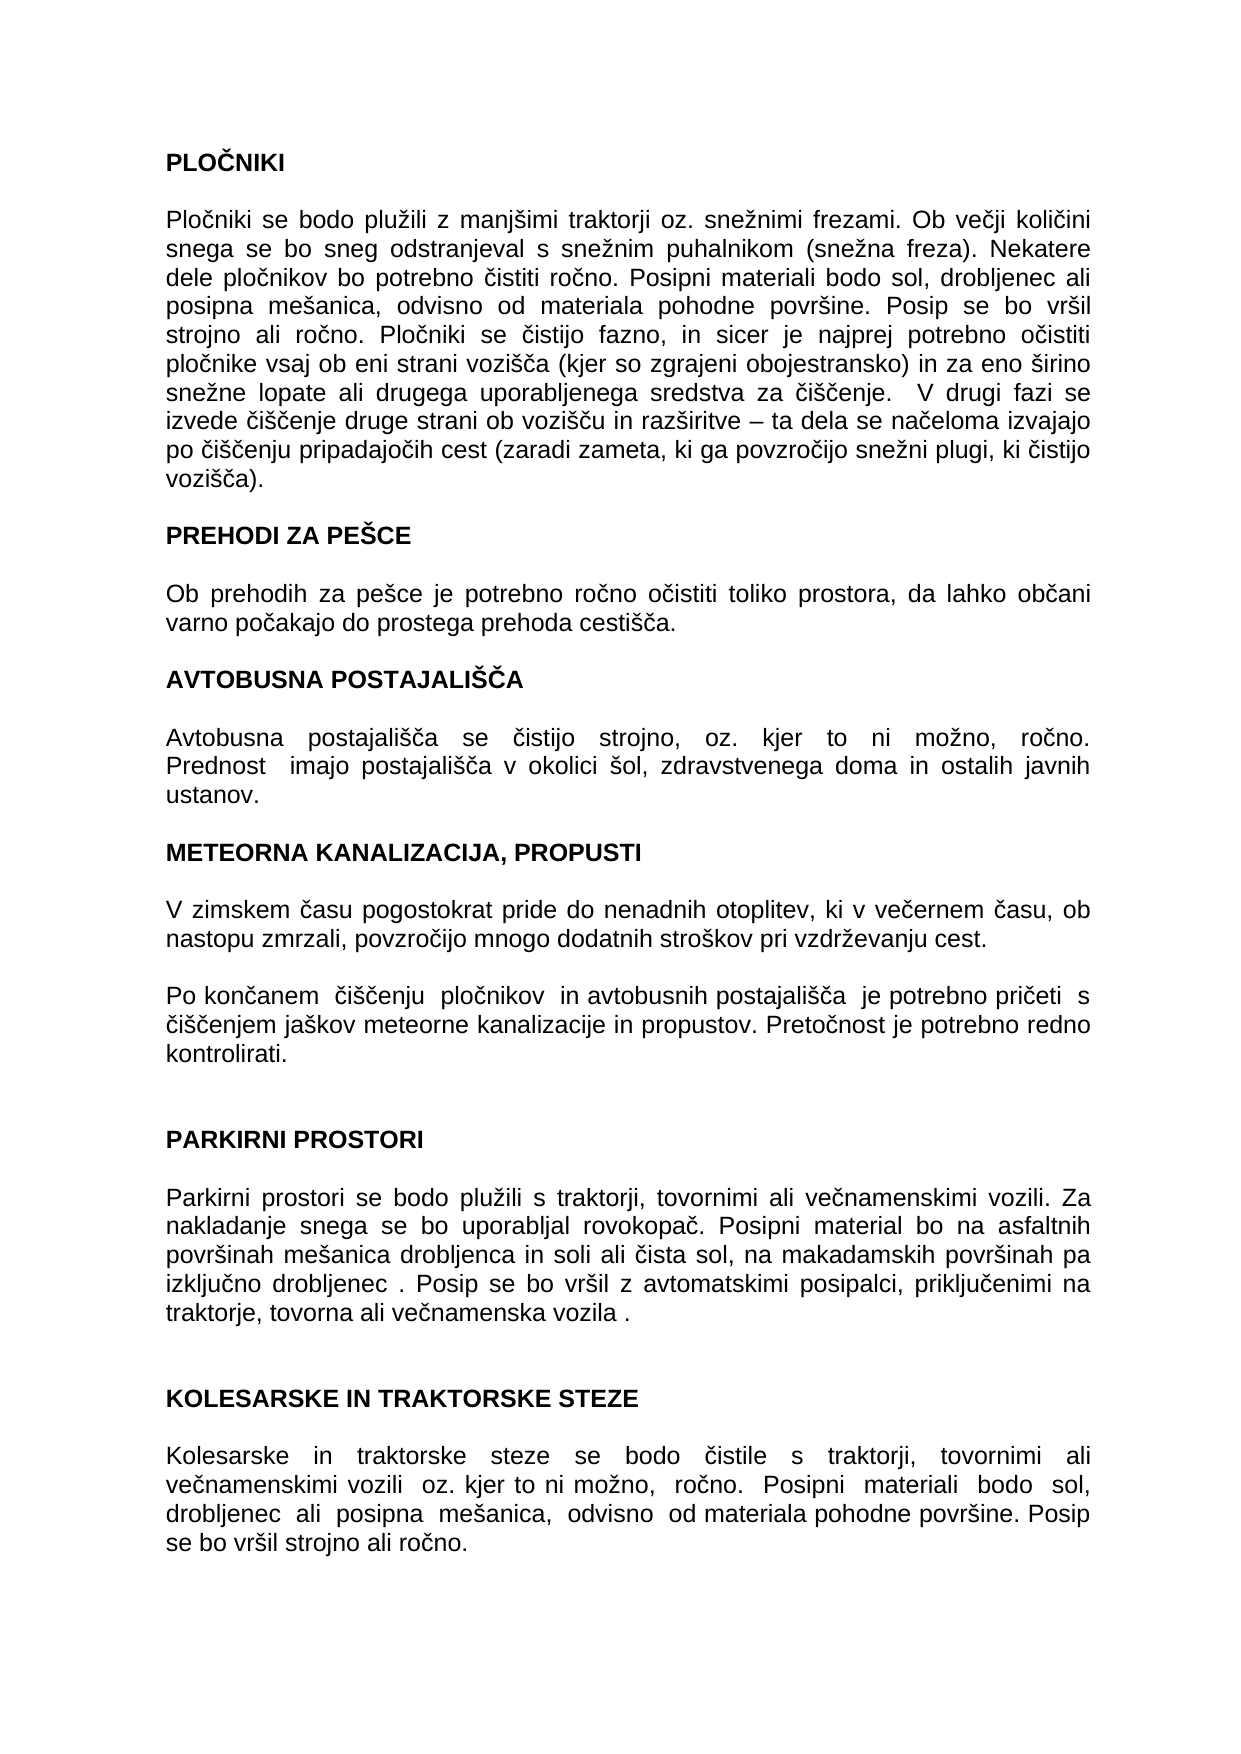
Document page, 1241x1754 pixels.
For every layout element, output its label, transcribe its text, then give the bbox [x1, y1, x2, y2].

text Kolesarske in traktorske steze se bodo čistile s traktorji, tovornimi ali večnamenskimi vozili oz. kjer to ni možno, ročno. Posipni materiali bodo sol, drobljenec ali posipna mešanica, odvisno od materiala pohodne površine. Posip se bo vršil strojno ali ročno. [166, 1441, 1093, 1556]
text PREHODI ZA PEŠCE [166, 521, 1093, 550]
text AVTOBUSNA POSTAJALIŠČA [166, 665, 1093, 694]
text METEORNA KANALIZACIJA, PROPUSTI [166, 838, 1093, 866]
text PLOČNIKI [166, 148, 1093, 176]
text Po končanem čiščenju pločnikov in avtobusnih postajališča je potrebno pričeti s čiščenjem jaškov meteorne kanalizacije in propustov. Pretočnost je potrebno redno kontrolirati. [166, 981, 1093, 1068]
text Pločniki se bodo plužili z manjšimi traktorji oz. snežnimi frezami. Ob večji količini snega se bo sneg odstranjeval s snežnim puhalnikom (snežna freza). Nekatere dele pločnikov bo potrebno čistiti ročno. Posipni materiali bodo sol, drobljenec ali posipna mešanica, odvisno od materiala pohodne površine. Posip se bo vršil strojno ali ročno. Pločniki se čistijo fazno, in sicer je najprej potrebno očistiti pločnike vsaj ob eni strani vozišča (kjer so zgrajeni obojestransko) in za eno širino snežne lopate ali drugega uporabljenega sredstva za čiščenje. V drugi fazi se izvede čiščenje druge strani ob vozišču in razširitve – ta dela se načeloma izvajajo po čiščenju pripadajočih cest (zaradi zameta, ki ga povzročijo snežni plugi, ki čistijo vozišča). [166, 205, 1093, 493]
text PARKIRNI PROSTORI [166, 1125, 1093, 1154]
text V zimskem času pogostokrat pride do nenadnih otoplitev, ki v večernem času, ob nastopu zmrzali, povzročijo mnogo dodatnih stroškov pri vzdrževanju cest. [166, 895, 1093, 953]
text KOLESARSKE IN TRAKTORSKE STEZE [166, 1384, 1093, 1413]
text Ob prehodih za pešce je potrebno ročno očistiti toliko prostora, da lahko občani varno počakajo do prostega prehoda cestišča. [166, 579, 1093, 636]
text Parkirni prostori se bodo plužili s traktorji, tovornimi ali večnamenskimi vozili. Za nakladanje snega se bo uporabljal rovokopač. Posipni material bo na asfaltnih površinah mešanica drobljenca in soli ali čista sol, na makadamskih površinah pa izključno drobljenec . Posip se bo vršil z avtomatskimi posipalci, priključenimi na traktorje, tovorna ali večnamenska vozila . [166, 1183, 1093, 1326]
text Avtobusna postajališča se čistijo strojno, oz. kjer to ni možno, ročno. Prednost imajo postajališča v okolici šol, zdravstvenega doma in ostalih javnih ustanov. [166, 723, 1093, 809]
